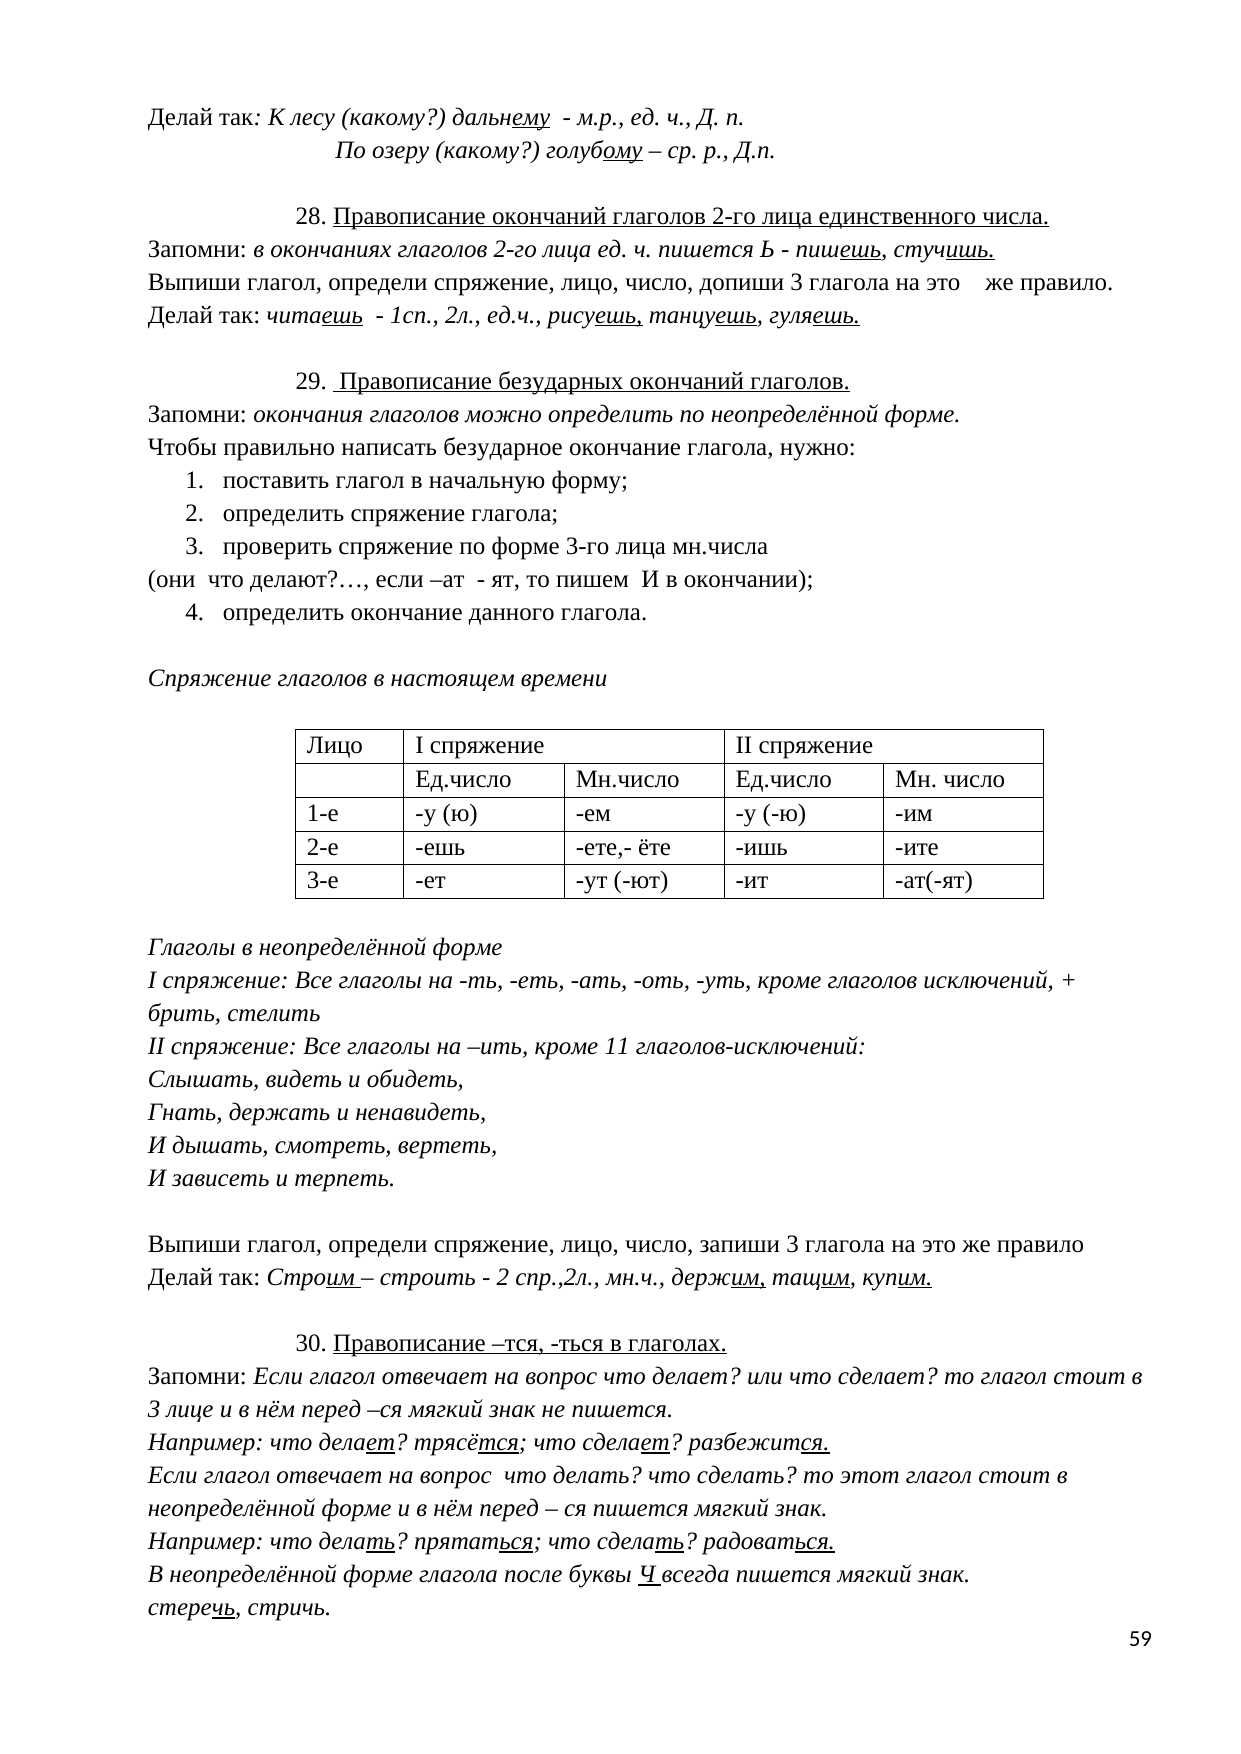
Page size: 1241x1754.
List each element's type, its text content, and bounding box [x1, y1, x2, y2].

table_cell 3-е [296, 865, 403, 898]
text Выпиши глагол, определи спряжение, лицо, число, запиши 3 глагола на это же правило [148, 1229, 1152, 1258]
text И зависеть и терпеть. [148, 1163, 1152, 1192]
text I спряжение: Все глаголы на -ть, -еть, -ать, -оть, -уть, кроме глаголов исключений, + брить, стелить [148, 965, 1152, 1027]
list Правописание окончаний глаголов 2-го лица единственного числа. [295, 201, 1152, 229]
text Например: что делать? прятаться; что сделать? радоваться. [148, 1526, 1152, 1555]
list Правописание безударных окончаний глаголов. [295, 366, 1152, 395]
text Если глагол отвечает на вопрос что делать? что сделать? то этот глагол стоит в неопределённой форме и в нём перед – ся пишется мягкий знак. [148, 1460, 1152, 1522]
text Запомни: в окончаниях глаголов 2-го лица ед. ч. пишется Ь - пишешь, стучишь. [148, 234, 1152, 263]
text Запомни: окончания глаголов можно определить по неопределённой форме. [148, 399, 1152, 428]
table_cell 2-е [296, 832, 403, 864]
text В неопределённой форме глагола после буквы Ч всегда пишется мягкий знак. [148, 1559, 1152, 1588]
table_cell -им [884, 798, 1043, 831]
table_cell -ишь [725, 832, 883, 864]
table_cell -у (-ю) [725, 798, 883, 831]
table_cell -у (ю) [404, 798, 564, 831]
list определить окончание данного глагола. [185, 597, 1152, 626]
table_cell -ешь [404, 832, 564, 864]
text Слышать, видеть и обидеть, [148, 1064, 1152, 1093]
text Делай так: К лесу (какому?) дальнему - м.р., ед. ч., Д. п. [148, 102, 1152, 131]
text Например: что делает? трясётся; что сделает? разбежится. [148, 1427, 1152, 1456]
table_cell Мн.число [565, 764, 724, 797]
text (они что делают?…, если –ат - ят, то пишем И в окончании); [148, 564, 1152, 593]
table_cell 1-е [296, 798, 403, 831]
table_header II спряжение [725, 730, 1043, 763]
text Гнать, держать и ненавидеть, [148, 1097, 1152, 1126]
table_header Лицо [296, 730, 403, 763]
text Чтобы правильно написать безударное окончание глагола, нужно: [148, 432, 1152, 461]
list проверить спряжение по форме 3-го лица мн.числа [185, 531, 1152, 560]
table_cell -ет [404, 865, 564, 898]
text II спряжение: Все глаголы на –ить, кроме 11 глаголов-исключений: [148, 1031, 1152, 1060]
table_cell Ед.число [404, 764, 564, 797]
text Глаголы в неопределённой форме [148, 932, 1152, 961]
list определить спряжение глагола; [185, 498, 1152, 527]
table_cell [296, 764, 403, 797]
table_cell -ете,- ёте [565, 832, 724, 864]
table_cell -ат(-ят) [884, 865, 1043, 898]
list поставить глагол в начальную форму; [185, 465, 1152, 494]
table_header I спряжение [404, 730, 724, 763]
list Правописание –тся, -ться в глаголах. [295, 1328, 1152, 1357]
text По озеру (какому?) голубому – ср. р., Д.п. [148, 135, 1152, 163]
text Выпиши глагол, определи спряжение, лицо, число, допиши 3 глагола на это же правило. [148, 267, 1152, 296]
text Делай так: Строим – строить - 2 спр.,2л., мн.ч., держим, тащим, купим. [148, 1262, 1152, 1291]
text стеречь, стричь. [148, 1592, 1152, 1621]
table_cell Мн. число [884, 764, 1043, 797]
table_cell -ем [565, 798, 724, 831]
table_cell -ут (-ют) [565, 865, 724, 898]
text Делай так: читаешь - 1сп., 2л., ед.ч., рисуешь, танцуешь, гуляешь. [148, 300, 1152, 329]
table_cell -ит [725, 865, 883, 898]
text Спряжение глаголов в настоящем времени [148, 663, 1152, 692]
table_cell -ите [884, 832, 1043, 864]
text И дышать, смотреть, вертеть, [148, 1130, 1152, 1159]
table_cell Ед.число [725, 764, 883, 797]
text Запомни: Если глагол отвечает на вопрос что делает? или что сделает? то глагол стоит в 3 лице и в нём перед –ся мягкий знак не пишется. [148, 1361, 1152, 1423]
